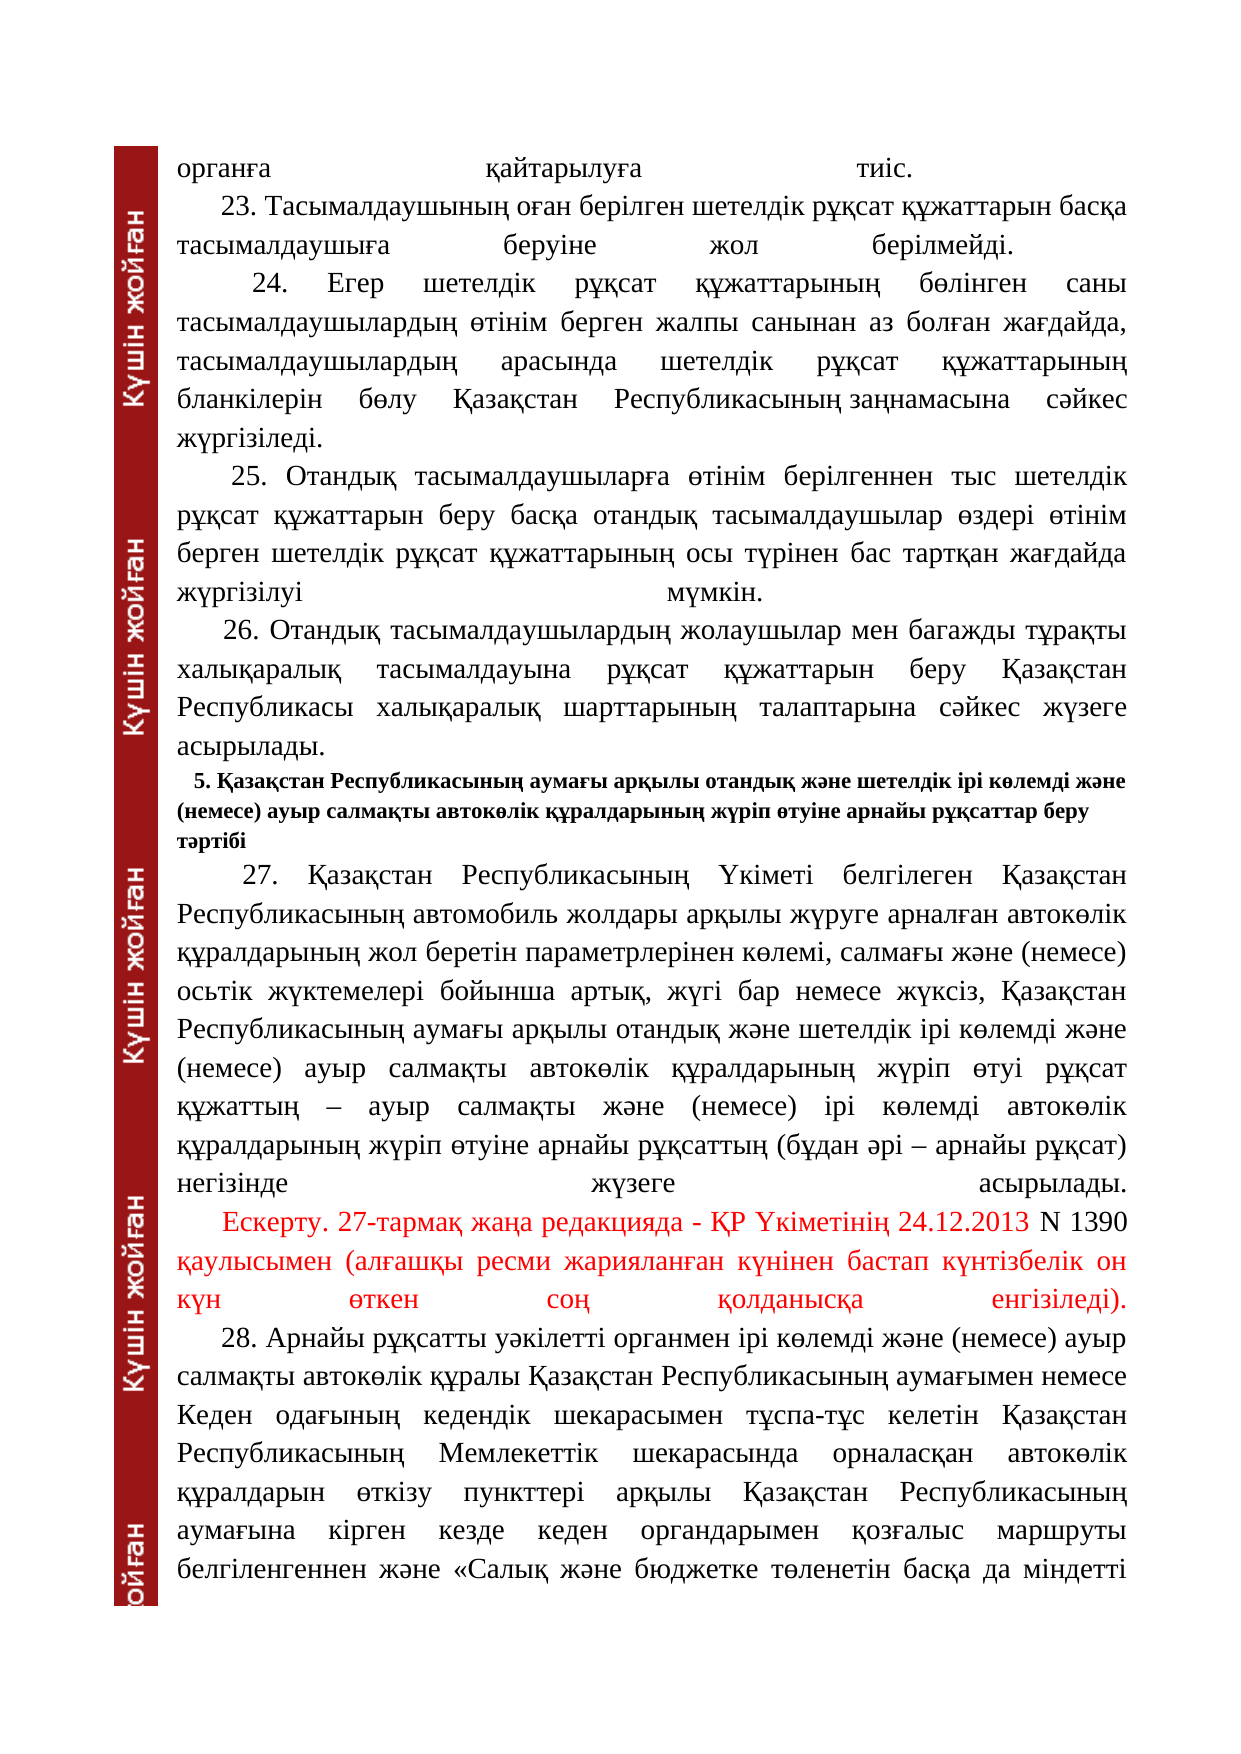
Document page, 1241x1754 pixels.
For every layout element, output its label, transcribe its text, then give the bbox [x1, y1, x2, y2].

picture [114, 1584, 158, 1606]
picture [114, 853, 158, 857]
picture [114, 146, 158, 150]
picture [114, 762, 158, 767]
text 5. Қазақстан Республикасының аумағы арқылы отандық және шетелдік ірі көлемді және (немесе) ауыр салмақты автокөлік құралдарының жүріп өтуіне арнайы рұқсаттар беру тәртібі [112, 767, 1128, 853]
